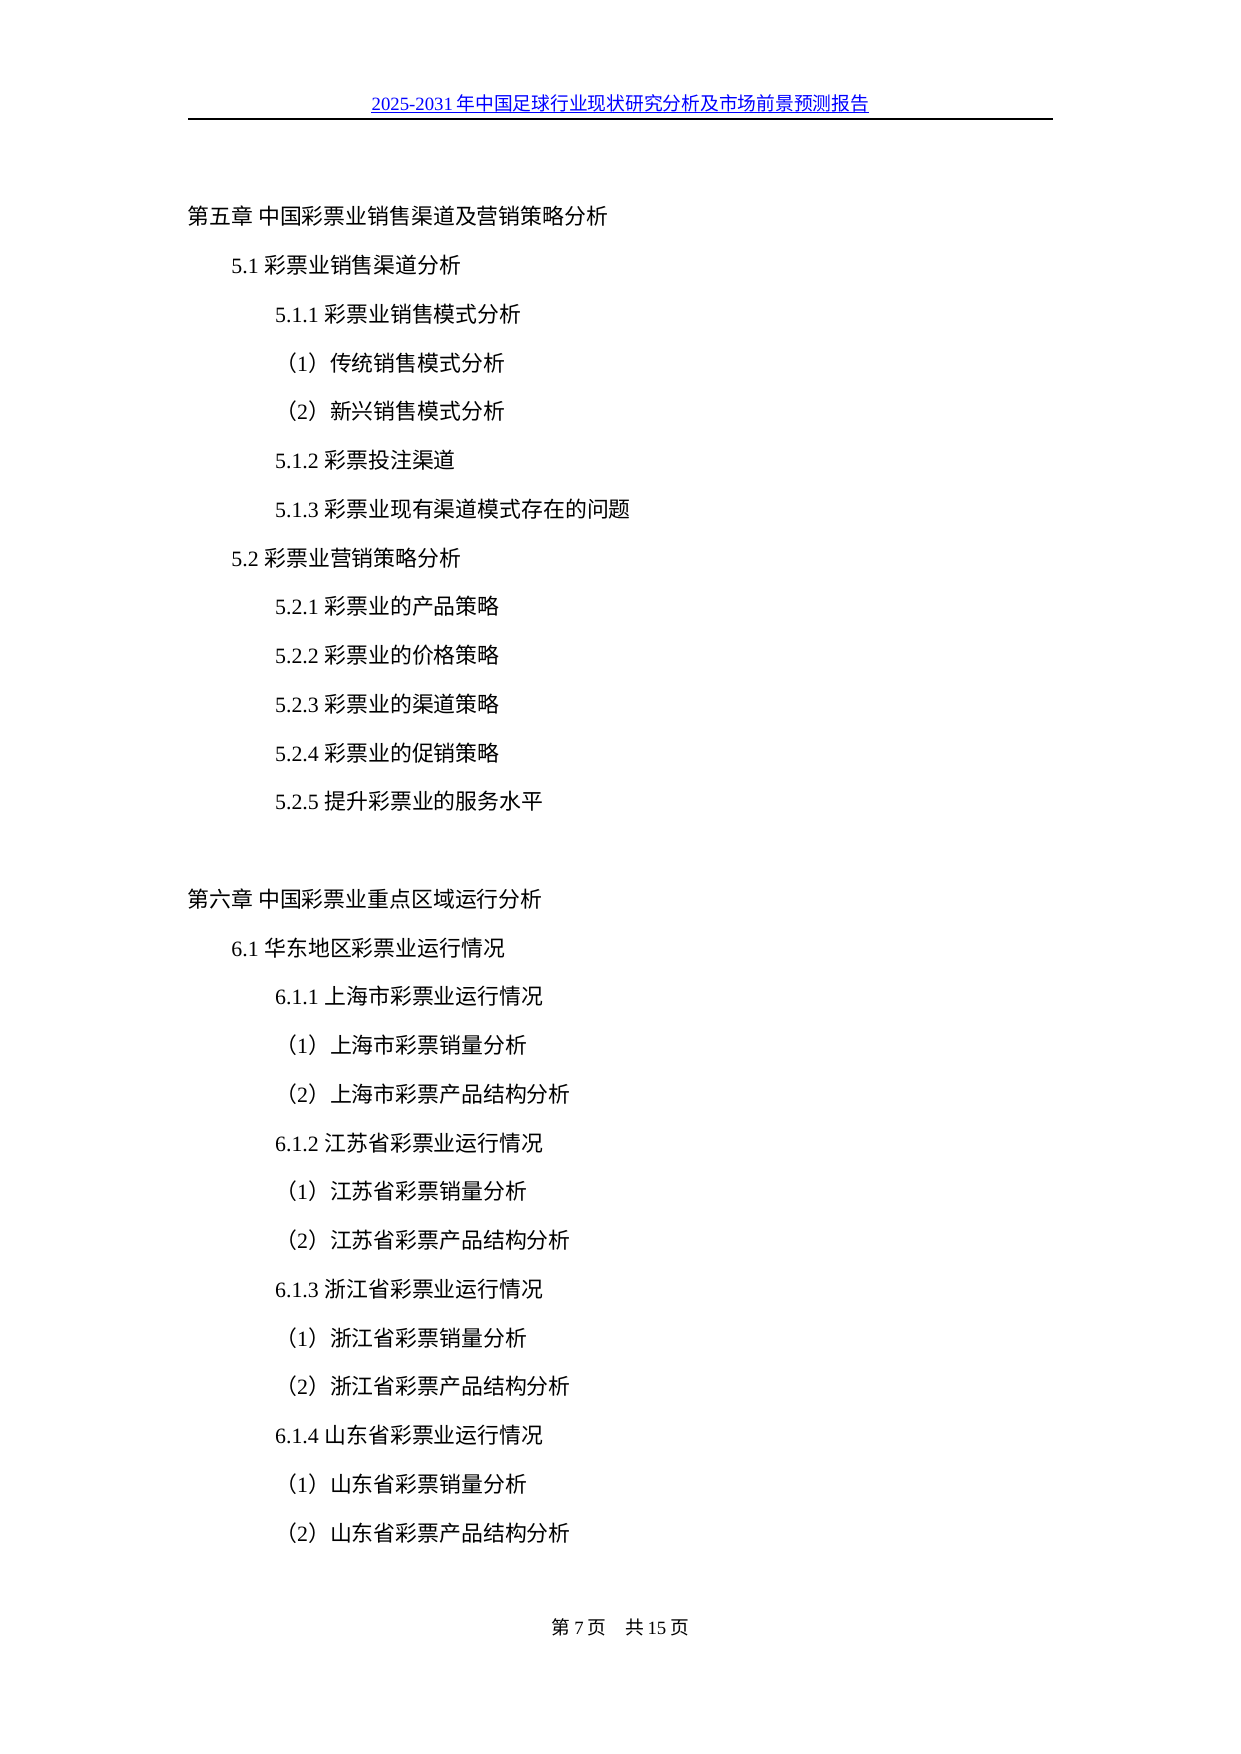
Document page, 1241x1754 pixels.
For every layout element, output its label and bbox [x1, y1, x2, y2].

text [187, 150, 1053, 1548]
